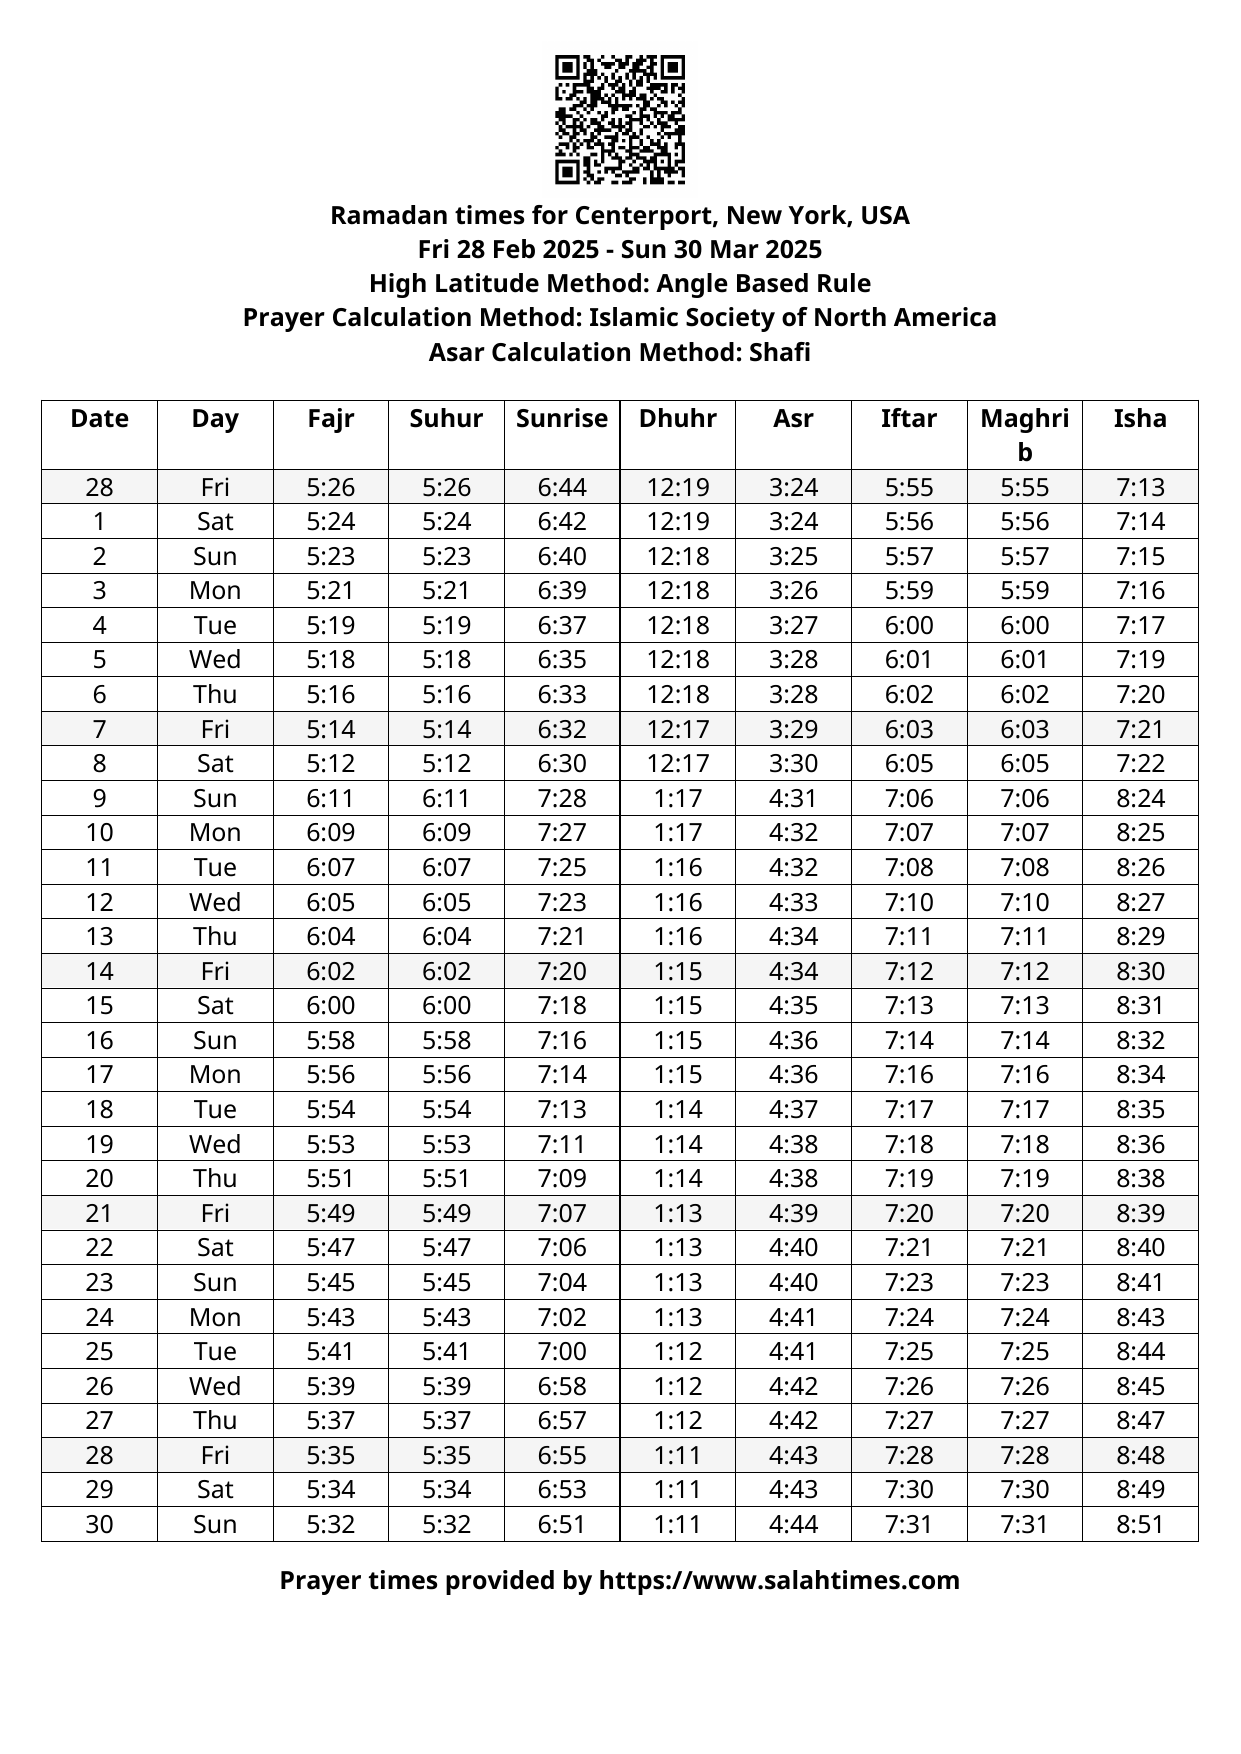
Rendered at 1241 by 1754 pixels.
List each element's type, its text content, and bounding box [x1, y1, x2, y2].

table_cell 7:09 [505, 1161, 619, 1195]
table_cell 6:53 [505, 1473, 619, 1506]
table_cell 7:16 [968, 1058, 1082, 1091]
table_cell 4:32 [736, 850, 851, 884]
table_cell 7:12 [852, 954, 967, 987]
table_cell 18 [42, 1092, 157, 1126]
table_cell 1:11 [621, 1507, 735, 1541]
table_cell 4:41 [736, 1300, 851, 1333]
table_cell 8:35 [1083, 1092, 1198, 1126]
table_cell 8:30 [1083, 954, 1198, 987]
table_cell 23 [42, 1265, 157, 1299]
table_cell 5:24 [389, 504, 504, 538]
table_cell Fri [158, 712, 273, 745]
table_cell 5:21 [274, 574, 388, 607]
table_cell 1:16 [621, 850, 735, 884]
table_cell 9 [42, 781, 157, 814]
table_cell 5:12 [389, 746, 504, 780]
table_cell Fri [158, 1196, 273, 1229]
table_cell Fri [158, 470, 273, 503]
table_cell 15 [42, 989, 157, 1022]
table_cell 5:51 [389, 1161, 504, 1195]
table_cell 6:39 [505, 574, 619, 607]
table_cell 5:32 [389, 1507, 504, 1541]
table_cell 5:47 [274, 1231, 388, 1264]
table_cell 8:47 [1083, 1404, 1198, 1437]
table_cell 5:26 [274, 470, 388, 503]
table_cell 5:54 [389, 1092, 504, 1126]
table_cell 21 [42, 1196, 157, 1229]
table_cell 20 [42, 1161, 157, 1195]
table_cell 3:24 [736, 504, 851, 538]
table_cell 5:57 [968, 539, 1082, 572]
table_cell 7:06 [852, 781, 967, 814]
table_cell 7:16 [505, 1023, 619, 1057]
table_cell 1:11 [621, 1473, 735, 1506]
table_cell Mon [158, 1300, 273, 1333]
table_cell 7:30 [852, 1473, 967, 1506]
table_cell 6:00 [968, 608, 1082, 642]
table_cell 6:03 [968, 712, 1082, 745]
table_cell 5:43 [389, 1300, 504, 1333]
table_cell 5:14 [389, 712, 504, 745]
table_cell 5:45 [389, 1265, 504, 1299]
table_cell 25 [42, 1334, 157, 1368]
table_cell 19 [42, 1127, 157, 1160]
table_cell 4:34 [736, 919, 851, 953]
table_cell 3:28 [736, 643, 851, 676]
table_cell 6 [42, 677, 157, 711]
table_cell 5:55 [968, 470, 1082, 503]
table_cell 5:41 [274, 1334, 388, 1368]
table_cell 5:59 [968, 574, 1082, 607]
table_header Fajr [274, 401, 388, 469]
table_cell 1 [42, 504, 157, 538]
table_cell 7:10 [968, 885, 1082, 918]
table_cell 5:53 [389, 1127, 504, 1160]
table_cell 12:18 [621, 574, 735, 607]
table_cell 14 [42, 954, 157, 987]
table_cell 7:21 [968, 1231, 1082, 1264]
table_cell 7:20 [505, 954, 619, 987]
table_cell 8:38 [1083, 1161, 1198, 1195]
table_cell 12:19 [621, 504, 735, 538]
table_cell 3:27 [736, 608, 851, 642]
table_cell 6:57 [505, 1404, 619, 1437]
table_cell 7:14 [968, 1023, 1082, 1057]
table_cell 5:14 [274, 712, 388, 745]
table_cell 6:07 [389, 850, 504, 884]
table_cell Thu [158, 677, 273, 711]
table_cell 7:31 [968, 1507, 1082, 1541]
text Prayer Calculation Method: Islamic Society of North America [42, 300, 1198, 334]
table_cell 3:30 [736, 746, 851, 780]
table_cell 4:39 [736, 1196, 851, 1229]
table_cell 1:14 [621, 1092, 735, 1126]
table_cell 6:05 [968, 746, 1082, 780]
table_header Dhuhr [621, 401, 735, 469]
table_cell 4 [42, 608, 157, 642]
table_cell 1:15 [621, 1023, 735, 1057]
table_cell Wed [158, 643, 273, 676]
table_cell 7:11 [505, 1127, 619, 1160]
table_cell 7:27 [505, 816, 619, 849]
table_cell 5:32 [274, 1507, 388, 1541]
table_cell 7:14 [852, 1023, 967, 1057]
table_cell 27 [42, 1404, 157, 1437]
table_cell 7:08 [968, 850, 1082, 884]
table_cell 4:43 [736, 1438, 851, 1472]
table_cell 1:14 [621, 1127, 735, 1160]
table_cell Tue [158, 1334, 273, 1368]
table_cell 6:58 [505, 1369, 619, 1402]
table_cell 6:55 [505, 1438, 619, 1472]
table_cell 7:25 [968, 1334, 1082, 1368]
table_cell 5:58 [274, 1023, 388, 1057]
table_cell Tue [158, 608, 273, 642]
table_cell Thu [158, 919, 273, 953]
table_cell 7:18 [852, 1127, 967, 1160]
table_cell 7:16 [852, 1058, 967, 1091]
table_cell 6:11 [389, 781, 504, 814]
picture [542, 41, 699, 198]
table_cell 6:09 [274, 816, 388, 849]
table_cell 5:34 [389, 1473, 504, 1506]
table_cell Sat [158, 1231, 273, 1264]
table_cell 7:28 [968, 1438, 1082, 1472]
table_cell 6:30 [505, 746, 619, 780]
table_cell 7:27 [968, 1404, 1082, 1437]
table_cell 4:38 [736, 1161, 851, 1195]
table_cell 7:11 [852, 919, 967, 953]
table_cell 6:42 [505, 504, 619, 538]
table_cell 7:04 [505, 1265, 619, 1299]
text High Latitude Method: Angle Based Rule [42, 266, 1198, 300]
table_cell 5:23 [274, 539, 388, 572]
table_cell 30 [42, 1507, 157, 1541]
table_cell 1:13 [621, 1300, 735, 1333]
table_cell 8:27 [1083, 885, 1198, 918]
text Ramadan times for Centerport, New York, USA [42, 198, 1198, 232]
table_cell 8:24 [1083, 781, 1198, 814]
table_cell 12:17 [621, 712, 735, 745]
table_cell 6:40 [505, 539, 619, 572]
table_cell 3:26 [736, 574, 851, 607]
table_cell 5:56 [968, 504, 1082, 538]
table_header Iftar [852, 401, 967, 469]
table_cell 7:13 [505, 1092, 619, 1126]
table_cell 4:40 [736, 1265, 851, 1299]
table_cell 6:02 [389, 954, 504, 987]
table_cell 26 [42, 1369, 157, 1402]
table_cell 7:13 [852, 989, 967, 1022]
table_cell 4:37 [736, 1092, 851, 1126]
table_cell 5:57 [852, 539, 967, 572]
table_cell 7:17 [1083, 608, 1198, 642]
table_cell 5:21 [389, 574, 504, 607]
table_cell 8:32 [1083, 1023, 1198, 1057]
table_cell 6:04 [274, 919, 388, 953]
table_cell 7:12 [968, 954, 1082, 987]
table_cell 7:25 [852, 1334, 967, 1368]
table_cell 6:37 [505, 608, 619, 642]
text Fri 28 Feb 2025 - Sun 30 Mar 2025 [42, 232, 1198, 266]
table_cell 5:56 [852, 504, 967, 538]
table_cell Thu [158, 1404, 273, 1437]
table_cell 6:02 [852, 677, 967, 711]
table_cell 1:12 [621, 1334, 735, 1368]
table_cell 5:41 [389, 1334, 504, 1368]
table_cell 6:00 [852, 608, 967, 642]
table_cell 28 [42, 1438, 157, 1472]
table_cell 4:42 [736, 1404, 851, 1437]
table_cell 29 [42, 1473, 157, 1506]
table_cell 6:03 [852, 712, 967, 745]
table_cell 6:00 [389, 989, 504, 1022]
table_cell 8:43 [1083, 1300, 1198, 1333]
table_cell 10 [42, 816, 157, 849]
table_cell 7:08 [852, 850, 967, 884]
table_cell 5:23 [389, 539, 504, 572]
table_cell 7:19 [1083, 643, 1198, 676]
table_cell 2 [42, 539, 157, 572]
table_cell 6:00 [274, 989, 388, 1022]
table_cell 4:33 [736, 885, 851, 918]
table_cell 7:26 [852, 1369, 967, 1402]
table_cell 5:51 [274, 1161, 388, 1195]
table_cell 6:02 [968, 677, 1082, 711]
table_cell 1:14 [621, 1161, 735, 1195]
table_cell 6:32 [505, 712, 619, 745]
table_cell 1:11 [621, 1438, 735, 1472]
table_cell 8:41 [1083, 1265, 1198, 1299]
table_cell 7:19 [968, 1161, 1082, 1195]
table_cell 4:34 [736, 954, 851, 987]
table_cell 7:21 [852, 1231, 967, 1264]
table_cell 8:29 [1083, 919, 1198, 953]
table_cell 22 [42, 1231, 157, 1264]
table_cell Wed [158, 1127, 273, 1160]
table_header Date [42, 401, 157, 469]
table_cell 5:49 [389, 1196, 504, 1229]
table_cell 6:44 [505, 470, 619, 503]
table_cell 5:49 [274, 1196, 388, 1229]
table_cell 3:29 [736, 712, 851, 745]
table_cell Mon [158, 574, 273, 607]
table_cell 8:40 [1083, 1231, 1198, 1264]
table_cell Wed [158, 885, 273, 918]
table_cell 7:22 [1083, 746, 1198, 780]
table_cell 8:49 [1083, 1473, 1198, 1506]
table_cell Tue [158, 1092, 273, 1126]
table_cell 7:14 [1083, 504, 1198, 538]
table_cell 7:23 [505, 885, 619, 918]
table_cell 5:16 [389, 677, 504, 711]
table_cell Wed [158, 1369, 273, 1402]
table_header Maghrib [968, 401, 1082, 469]
table_cell 7:18 [505, 989, 619, 1022]
table_cell 11 [42, 850, 157, 884]
table_cell 6:04 [389, 919, 504, 953]
text Asar Calculation Method: Shafi [42, 334, 1198, 368]
table_cell 7:07 [505, 1196, 619, 1229]
table_cell 1:15 [621, 989, 735, 1022]
table_cell 6:02 [274, 954, 388, 987]
table_cell 13 [42, 919, 157, 953]
table_cell Thu [158, 1161, 273, 1195]
table_cell Sun [158, 1265, 273, 1299]
table_cell 7:25 [505, 850, 619, 884]
table_cell 7:06 [505, 1231, 619, 1264]
table_cell 1:16 [621, 885, 735, 918]
table_cell Fri [158, 1438, 273, 1472]
table_cell 5:16 [274, 677, 388, 711]
table_cell 5:12 [274, 746, 388, 780]
table_cell 4:38 [736, 1127, 851, 1160]
table_cell 8:31 [1083, 989, 1198, 1022]
table_cell 8:34 [1083, 1058, 1198, 1091]
table_cell 8:25 [1083, 816, 1198, 849]
table_cell 3:24 [736, 470, 851, 503]
table_cell 3 [42, 574, 157, 607]
table_cell 7:23 [852, 1265, 967, 1299]
table_cell 7:16 [1083, 574, 1198, 607]
table_cell 7:17 [968, 1092, 1082, 1126]
table_cell 8:26 [1083, 850, 1198, 884]
table_cell 4:43 [736, 1473, 851, 1506]
table_cell 4:36 [736, 1023, 851, 1057]
table_cell 5:34 [274, 1473, 388, 1506]
table_cell Mon [158, 1058, 273, 1091]
table_cell Sat [158, 504, 273, 538]
table_cell 5:35 [389, 1438, 504, 1472]
table_cell 17 [42, 1058, 157, 1091]
table_cell 7:24 [968, 1300, 1082, 1333]
table_cell 5:18 [389, 643, 504, 676]
table_cell 7:13 [1083, 470, 1198, 503]
table_cell 6:01 [968, 643, 1082, 676]
table_cell Sat [158, 1473, 273, 1506]
table_cell 5:53 [274, 1127, 388, 1160]
table_cell 8:44 [1083, 1334, 1198, 1368]
table_cell 8:39 [1083, 1196, 1198, 1229]
table_cell 7:20 [852, 1196, 967, 1229]
table_cell 3:25 [736, 539, 851, 572]
table_cell Tue [158, 850, 273, 884]
table_cell 4:40 [736, 1231, 851, 1264]
table_cell 5:37 [389, 1404, 504, 1437]
table_cell 7:30 [968, 1473, 1082, 1506]
table_cell 7:06 [968, 781, 1082, 814]
table_cell 1:13 [621, 1196, 735, 1229]
table_cell 7:24 [852, 1300, 967, 1333]
table_cell 7:26 [968, 1369, 1082, 1402]
table_cell 5:24 [274, 504, 388, 538]
table_cell 7:10 [852, 885, 967, 918]
table_cell 6:33 [505, 677, 619, 711]
table_cell 4:35 [736, 989, 851, 1022]
table_cell 3:28 [736, 677, 851, 711]
table_cell 4:36 [736, 1058, 851, 1091]
table_cell Fri [158, 954, 273, 987]
table_cell 7:00 [505, 1334, 619, 1368]
table_cell 12:18 [621, 677, 735, 711]
table_cell 5:39 [389, 1369, 504, 1402]
table_cell 5:56 [389, 1058, 504, 1091]
table_header Isha [1083, 401, 1198, 469]
table_cell 5:37 [274, 1404, 388, 1437]
table_cell 7:18 [968, 1127, 1082, 1160]
table_cell 6:05 [852, 746, 967, 780]
table_cell 5:26 [389, 470, 504, 503]
table_cell 7:11 [968, 919, 1082, 953]
table_cell 4:31 [736, 781, 851, 814]
table_cell Sun [158, 539, 273, 572]
table_cell 1:12 [621, 1404, 735, 1437]
table_header Asr [736, 401, 851, 469]
table_cell 7:21 [1083, 712, 1198, 745]
table_cell 8:48 [1083, 1438, 1198, 1472]
table_cell 5:58 [389, 1023, 504, 1057]
table_header Sunrise [505, 401, 619, 469]
table_cell Sun [158, 1507, 273, 1541]
table_cell 5:59 [852, 574, 967, 607]
table_cell 5:19 [389, 608, 504, 642]
table_cell 12:17 [621, 746, 735, 780]
table_cell 7 [42, 712, 157, 745]
table_cell 1:15 [621, 954, 735, 987]
table_cell 7:23 [968, 1265, 1082, 1299]
table_cell 1:12 [621, 1369, 735, 1402]
table_cell 7:13 [968, 989, 1082, 1022]
table_cell 12:18 [621, 608, 735, 642]
table_cell 6:07 [274, 850, 388, 884]
table_cell 4:41 [736, 1334, 851, 1368]
table_cell Sun [158, 781, 273, 814]
table_cell 24 [42, 1300, 157, 1333]
table_cell 7:31 [852, 1507, 967, 1541]
table_cell 4:42 [736, 1369, 851, 1402]
text Prayer times provided by https://www.salahtimes.com [42, 1563, 1198, 1597]
table_cell 7:07 [968, 816, 1082, 849]
table_cell 7:15 [1083, 539, 1198, 572]
table_cell Sun [158, 1023, 273, 1057]
table_cell 1:13 [621, 1231, 735, 1264]
table_cell 4:32 [736, 816, 851, 849]
table_cell 7:20 [968, 1196, 1082, 1229]
table_cell 5:56 [274, 1058, 388, 1091]
table_cell 7:14 [505, 1058, 619, 1091]
table_cell 5:39 [274, 1369, 388, 1402]
table_cell 7:19 [852, 1161, 967, 1195]
table_cell 1:13 [621, 1265, 735, 1299]
table_cell 12:18 [621, 643, 735, 676]
table_cell 5:55 [852, 470, 967, 503]
table_cell Mon [158, 816, 273, 849]
table_cell 12:19 [621, 470, 735, 503]
table_cell 7:20 [1083, 677, 1198, 711]
table_cell 6:09 [389, 816, 504, 849]
table_cell 1:15 [621, 1058, 735, 1091]
table_cell 16 [42, 1023, 157, 1057]
table_cell 5:47 [389, 1231, 504, 1264]
table_cell 12:18 [621, 539, 735, 572]
table_cell 1:16 [621, 919, 735, 953]
table_cell 6:05 [274, 885, 388, 918]
table_cell 12 [42, 885, 157, 918]
table_cell 5:45 [274, 1265, 388, 1299]
table_cell 7:27 [852, 1404, 967, 1437]
table_cell 8 [42, 746, 157, 780]
table_cell Sat [158, 989, 273, 1022]
table_cell 5:19 [274, 608, 388, 642]
table_header Suhur [389, 401, 504, 469]
table_cell Sat [158, 746, 273, 780]
table_cell 7:17 [852, 1092, 967, 1126]
table_cell 7:21 [505, 919, 619, 953]
table_cell 6:35 [505, 643, 619, 676]
table_cell 28 [42, 470, 157, 503]
table_cell 8:36 [1083, 1127, 1198, 1160]
table_cell 5:18 [274, 643, 388, 676]
table_cell 8:45 [1083, 1369, 1198, 1402]
table_cell 1:17 [621, 816, 735, 849]
table_cell 7:28 [852, 1438, 967, 1472]
table_cell 5:54 [274, 1092, 388, 1126]
table_cell 7:28 [505, 781, 619, 814]
table_cell 6:11 [274, 781, 388, 814]
table_cell 6:51 [505, 1507, 619, 1541]
table_cell 5:43 [274, 1300, 388, 1333]
table_cell 6:01 [852, 643, 967, 676]
table_cell 4:44 [736, 1507, 851, 1541]
table_cell 6:05 [389, 885, 504, 918]
table_cell 1:17 [621, 781, 735, 814]
table_header Day [158, 401, 273, 469]
table_cell 7:02 [505, 1300, 619, 1333]
table_cell 5 [42, 643, 157, 676]
table_cell 8:51 [1083, 1507, 1198, 1541]
table_cell 5:35 [274, 1438, 388, 1472]
table_cell 7:07 [852, 816, 967, 849]
